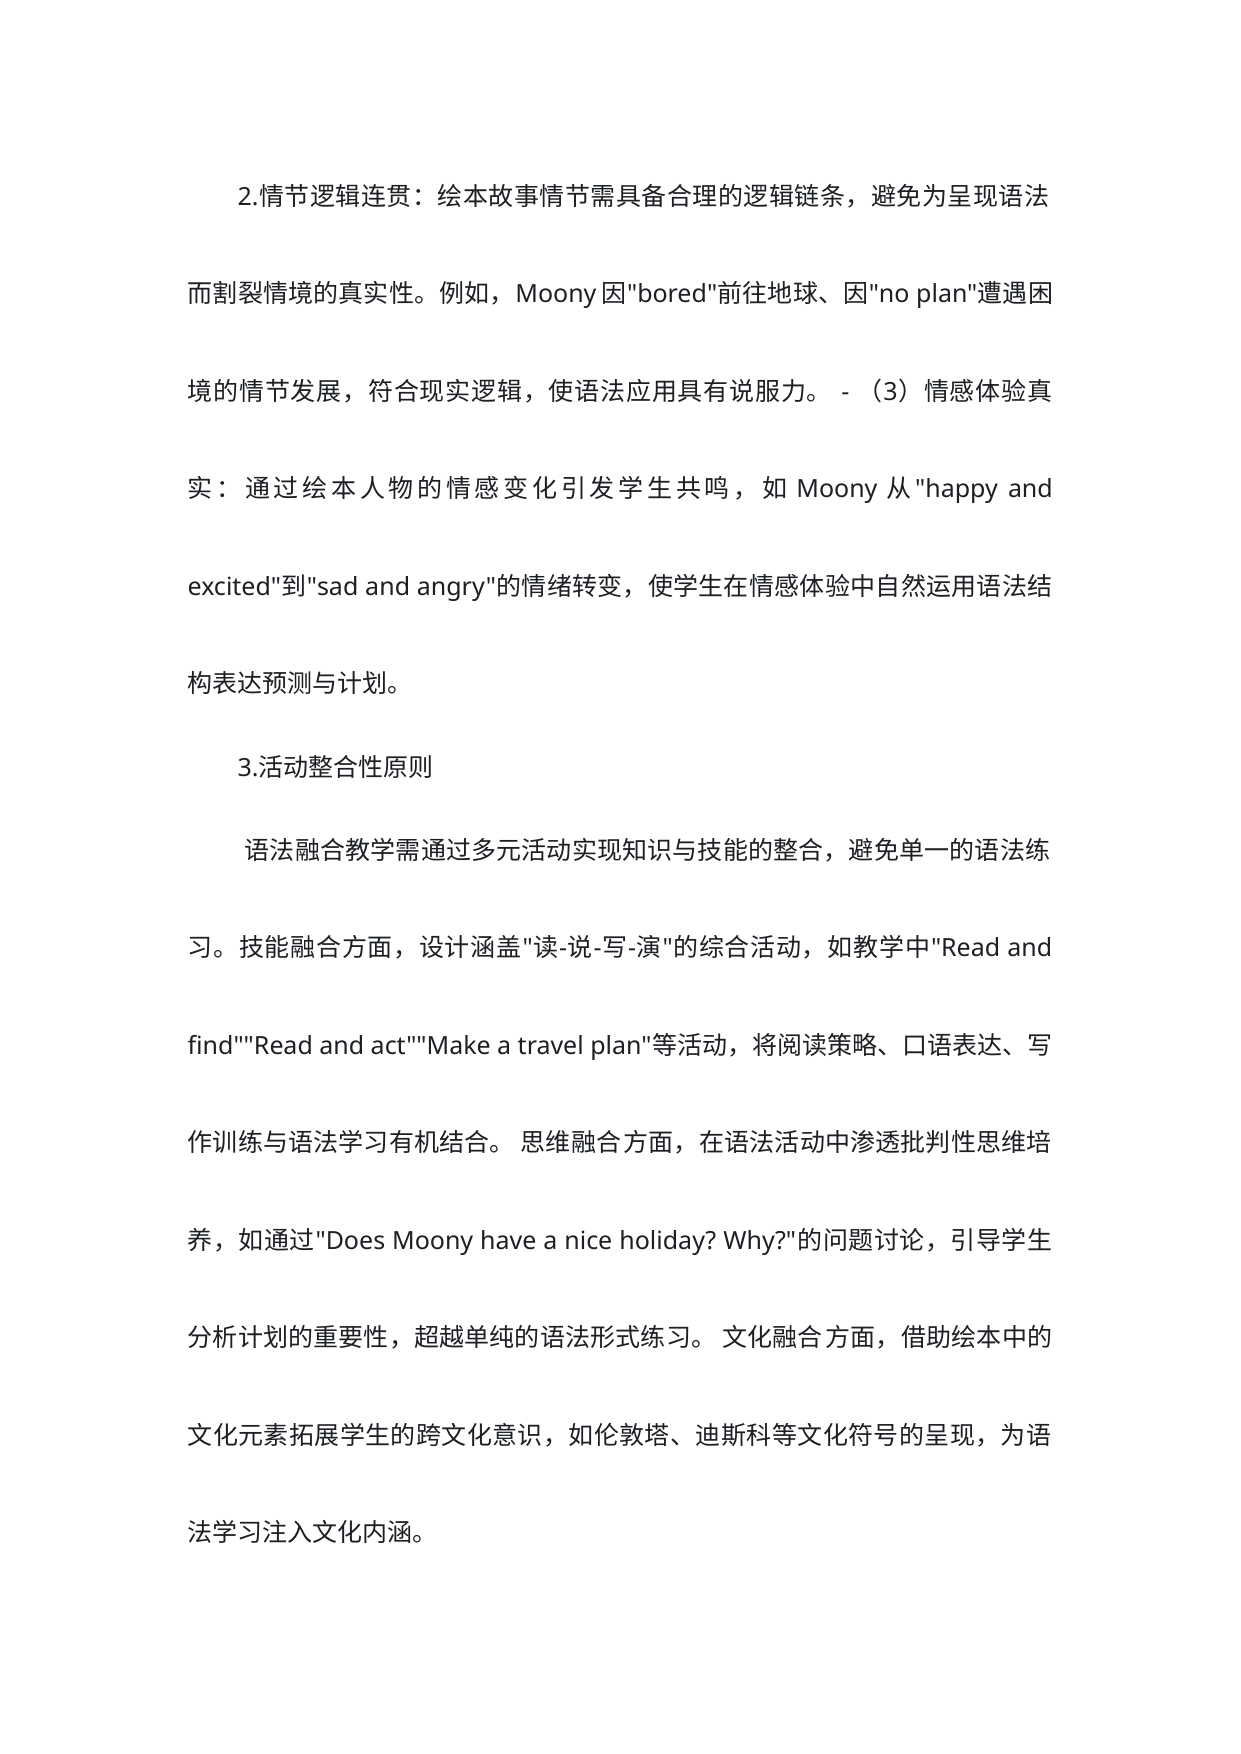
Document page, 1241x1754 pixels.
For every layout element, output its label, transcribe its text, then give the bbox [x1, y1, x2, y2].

list 2.情节逻辑连贯：绘本故事情节需具备合理的逻辑链条，避免为呈现语法而割裂情境的真实性。例如，Moony因"bored"前往地球、因"no plan"遭遇困境的情节发展，符合现实逻辑，使语法应用具有说服力。 - （3）情感体验真实：通过绘本人物的情感变化引发学生共鸣，如Moony从"happy and excited"到"sad and angry"的情绪转变，使学生在情感体验中自然运用语法结构表达预测与计划。 [187, 162, 1053, 714]
list 语法融合教学需通过多元活动实现知识与技能的整合，避免单一的语法练习。技能融合方面，设计涵盖"读-说-写-演"的综合活动，如教学中"Read and find""Read and act""Make a travel plan"等活动，将阅读策略、口语表达、写作训练与语法学习有机结合。 思维融合方面，在语法活动中渗透批判性思维培养，如通过"Does Moony have a nice holiday? Why?"的问题讨论，引导学生分析计划的重要性，超越单纯的语法形式练习。 文化融合方面，借助绘本中的文化元素拓展学生的跨文化意识，如伦敦塔、迪斯科等文化符号的呈现，为语法学习注入文化内涵。 [187, 816, 1053, 1041]
list 3.活动整合性原则 [187, 733, 1053, 798]
list 语法融合教学需通过多元活动实现知识与技能的整合，避免单一的语法练习。技能融合方面，设计涵盖"读-说-写-演"的综合活动，如教学中"Read and find""Read and act""Make a travel plan"等活动，将阅读策略、口语表达、写作训练与语法学习有机结合。 思维融合方面，在语法活动中渗透批判性思维培养，如通过"Does Moony have a nice holiday? Why?"的问题讨论，引导学生分析计划的重要性，超越单纯的语法形式练习。 文化融合方面，借助绘本中的文化元素拓展学生的跨文化意识，如伦敦塔、迪斯科等文化符号的呈现，为语法学习注入文化内涵。 [187, 1042, 1053, 1563]
